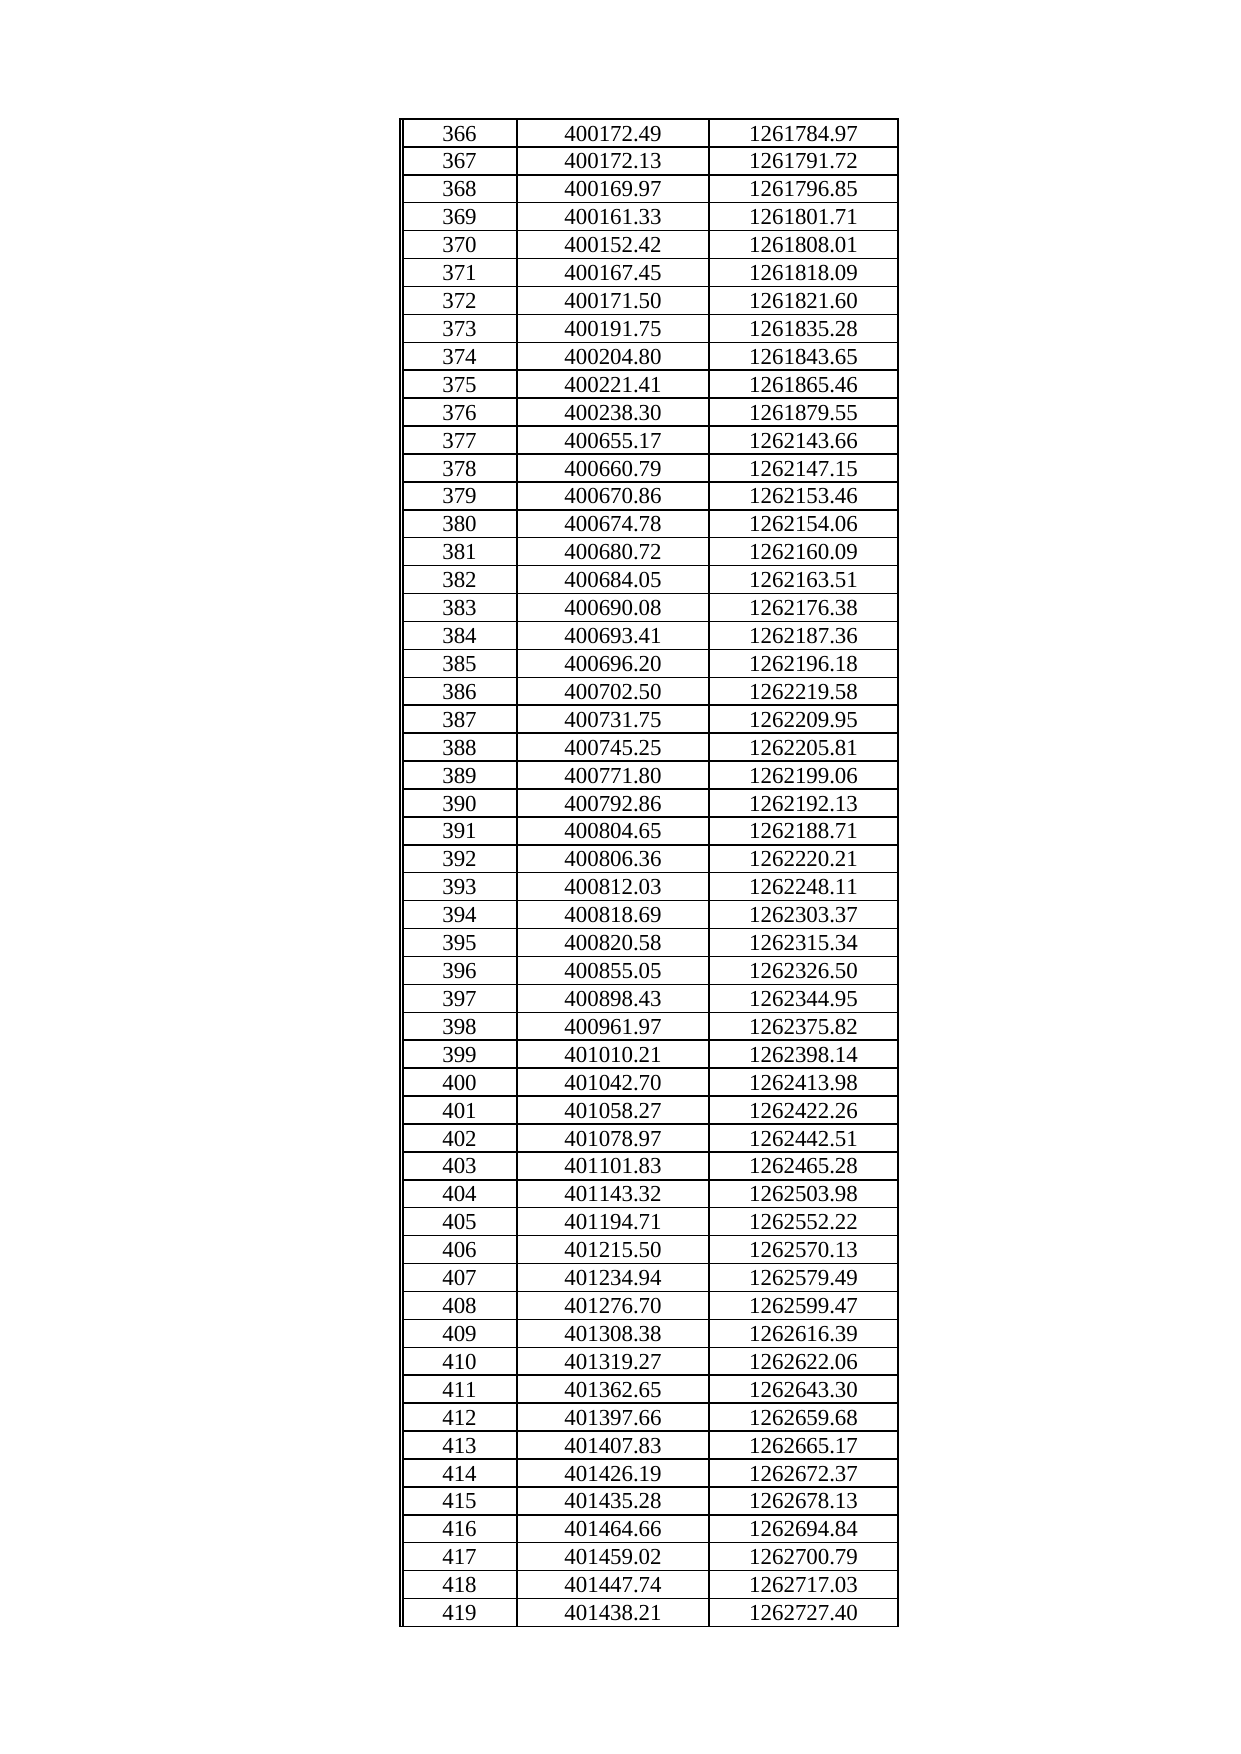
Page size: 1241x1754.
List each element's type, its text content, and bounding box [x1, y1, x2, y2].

table_cell 400169.97 [518, 176, 708, 202]
table_cell 400161.33 [518, 203, 708, 230]
table_cell 394 [404, 901, 516, 928]
table_cell 1262176.38 [710, 594, 897, 621]
table_cell 400674.78 [518, 511, 708, 537]
table_cell 1262205.81 [710, 734, 897, 760]
table_cell 400745.25 [518, 734, 708, 760]
table_cell 401042.70 [518, 1069, 708, 1095]
table_cell 401397.66 [518, 1404, 708, 1430]
table_cell 418 [404, 1571, 516, 1598]
table_cell 401308.38 [518, 1320, 708, 1346]
table_cell 375 [404, 371, 516, 397]
table_cell 1261808.01 [710, 231, 897, 258]
table_cell 401438.21 [518, 1599, 708, 1626]
table_cell 1262315.34 [710, 929, 897, 956]
table_cell 400171.50 [518, 287, 708, 313]
table_cell 399 [404, 1041, 516, 1067]
table_cell 1262659.68 [710, 1404, 897, 1430]
table_cell 1262422.26 [710, 1097, 897, 1123]
table_cell 415 [404, 1488, 516, 1514]
table_cell 1262643.30 [710, 1376, 897, 1402]
table_cell 376 [404, 399, 516, 425]
table_cell 401078.97 [518, 1125, 708, 1151]
table_cell 1262248.11 [710, 873, 897, 900]
table_cell 400690.08 [518, 594, 708, 621]
table_cell 400680.72 [518, 538, 708, 565]
table_cell 380 [404, 511, 516, 537]
table_cell 419 [404, 1599, 516, 1626]
table_cell 1262147.15 [710, 455, 897, 481]
table_cell 400806.36 [518, 846, 708, 872]
table_cell 1262503.98 [710, 1181, 897, 1207]
table_cell 370 [404, 231, 516, 258]
table_cell 1261818.09 [710, 259, 897, 286]
table_cell 407 [404, 1264, 516, 1291]
table_cell 400167.45 [518, 259, 708, 286]
table_cell 398 [404, 1013, 516, 1039]
table_cell 400820.58 [518, 929, 708, 956]
table_cell 1261801.71 [710, 203, 897, 230]
table_cell 1262219.58 [710, 678, 897, 704]
table_cell 1262465.28 [710, 1153, 897, 1179]
table_cell 366 [404, 120, 516, 146]
table_cell 379 [404, 483, 516, 509]
table_cell 1262398.14 [710, 1041, 897, 1067]
table_cell 1261791.72 [710, 148, 897, 174]
table_cell 368 [404, 176, 516, 202]
table_cell 401459.02 [518, 1543, 708, 1570]
table_cell 411 [404, 1376, 516, 1402]
table_cell 393 [404, 873, 516, 900]
table_cell 384 [404, 622, 516, 648]
table_cell 396 [404, 957, 516, 983]
table_cell 1262672.37 [710, 1460, 897, 1486]
table_cell 377 [404, 427, 516, 453]
table_cell 1262160.09 [710, 538, 897, 565]
table_cell 401215.50 [518, 1236, 708, 1263]
table_cell 410 [404, 1348, 516, 1374]
table_cell 400660.79 [518, 455, 708, 481]
table_cell 1262570.13 [710, 1236, 897, 1263]
table_cell 1261879.55 [710, 399, 897, 425]
table_cell 400238.30 [518, 399, 708, 425]
table_cell 401435.28 [518, 1488, 708, 1514]
table_cell 1262326.50 [710, 957, 897, 983]
table_cell 1262665.17 [710, 1432, 897, 1458]
table_cell 400961.97 [518, 1013, 708, 1039]
table_cell 385 [404, 650, 516, 676]
table_cell 1262599.47 [710, 1292, 897, 1318]
table_cell 400172.13 [518, 148, 708, 174]
table_cell 412 [404, 1404, 516, 1430]
table_cell 1262188.71 [710, 818, 897, 844]
table_cell 1262694.84 [710, 1516, 897, 1542]
table_cell 1262192.13 [710, 790, 897, 816]
table_cell 400 [404, 1069, 516, 1095]
table_cell 400204.80 [518, 343, 708, 369]
table_cell 1262196.18 [710, 650, 897, 676]
table_cell 1262552.22 [710, 1208, 897, 1235]
table_cell 401362.65 [518, 1376, 708, 1402]
table_cell 386 [404, 678, 516, 704]
table_cell 381 [404, 538, 516, 565]
table_cell 1262143.66 [710, 427, 897, 453]
table_cell 1262154.06 [710, 511, 897, 537]
table_cell 414 [404, 1460, 516, 1486]
table_cell 401101.83 [518, 1153, 708, 1179]
table_cell 400191.75 [518, 315, 708, 341]
table_cell 416 [404, 1516, 516, 1542]
table_cell 392 [404, 846, 516, 872]
table_cell 400655.17 [518, 427, 708, 453]
table_cell 1262375.82 [710, 1013, 897, 1039]
table_cell 1261821.60 [710, 287, 897, 313]
table_cell 1262579.49 [710, 1264, 897, 1291]
table_cell 400818.69 [518, 901, 708, 928]
table_cell 389 [404, 762, 516, 788]
table_cell 387 [404, 706, 516, 732]
table_cell 1262163.51 [710, 566, 897, 593]
table_cell 401447.74 [518, 1571, 708, 1598]
table_cell 401234.94 [518, 1264, 708, 1291]
table_cell 401276.70 [518, 1292, 708, 1318]
table_cell 390 [404, 790, 516, 816]
table_cell 383 [404, 594, 516, 621]
table_cell 400804.65 [518, 818, 708, 844]
table_cell 404 [404, 1181, 516, 1207]
table_cell 367 [404, 148, 516, 174]
table_cell 401194.71 [518, 1208, 708, 1235]
table_cell 400731.75 [518, 706, 708, 732]
table_cell 408 [404, 1292, 516, 1318]
table_cell 400221.41 [518, 371, 708, 397]
table_cell 400898.43 [518, 985, 708, 1011]
table_cell 373 [404, 315, 516, 341]
table_cell 400172.49 [518, 120, 708, 146]
table_cell 400792.86 [518, 790, 708, 816]
table_cell 400684.05 [518, 566, 708, 593]
table_cell 1262187.36 [710, 622, 897, 648]
table_cell 401426.19 [518, 1460, 708, 1486]
table_cell 371 [404, 259, 516, 286]
table_cell 1261843.65 [710, 343, 897, 369]
table_cell 1262413.98 [710, 1069, 897, 1095]
table_cell 378 [404, 455, 516, 481]
table_cell 369 [404, 203, 516, 230]
table_cell 382 [404, 566, 516, 593]
table_cell 401 [404, 1097, 516, 1123]
table_cell 413 [404, 1432, 516, 1458]
table_cell 401407.83 [518, 1432, 708, 1458]
table_cell 1262442.51 [710, 1125, 897, 1151]
table_cell 401143.32 [518, 1181, 708, 1207]
table_cell 1262344.95 [710, 985, 897, 1011]
table_cell 1262220.21 [710, 846, 897, 872]
table_cell 1261835.28 [710, 315, 897, 341]
table_cell 400670.86 [518, 483, 708, 509]
table_cell 400855.05 [518, 957, 708, 983]
table_cell 1261784.97 [710, 120, 897, 146]
table_cell 1262209.95 [710, 706, 897, 732]
table_cell 400696.20 [518, 650, 708, 676]
table_cell 374 [404, 343, 516, 369]
table_cell 1261796.85 [710, 176, 897, 202]
table_cell 400693.41 [518, 622, 708, 648]
table_cell 372 [404, 287, 516, 313]
table_cell 1262717.03 [710, 1571, 897, 1598]
table_cell 400152.42 [518, 231, 708, 258]
table_cell 401010.21 [518, 1041, 708, 1067]
table_cell 401058.27 [518, 1097, 708, 1123]
table_cell 397 [404, 985, 516, 1011]
table_cell 406 [404, 1236, 516, 1263]
table_cell 1262303.37 [710, 901, 897, 928]
table_cell 403 [404, 1153, 516, 1179]
table_cell 401464.66 [518, 1516, 708, 1542]
table_cell 405 [404, 1208, 516, 1235]
table_cell 402 [404, 1125, 516, 1151]
table_cell 1262199.06 [710, 762, 897, 788]
table_cell 1262727.40 [710, 1599, 897, 1626]
table_cell 1262678.13 [710, 1488, 897, 1514]
table_cell 395 [404, 929, 516, 956]
table_cell 400702.50 [518, 678, 708, 704]
table_cell 409 [404, 1320, 516, 1346]
table_cell 1262153.46 [710, 483, 897, 509]
table_cell 388 [404, 734, 516, 760]
table_cell 401319.27 [518, 1348, 708, 1374]
table_cell 391 [404, 818, 516, 844]
table_cell 400771.80 [518, 762, 708, 788]
table_cell 417 [404, 1543, 516, 1570]
table_cell 1261865.46 [710, 371, 897, 397]
table_cell 1262622.06 [710, 1348, 897, 1374]
table_cell 1262616.39 [710, 1320, 897, 1346]
table_cell 400812.03 [518, 873, 708, 900]
table_cell 1262700.79 [710, 1543, 897, 1570]
